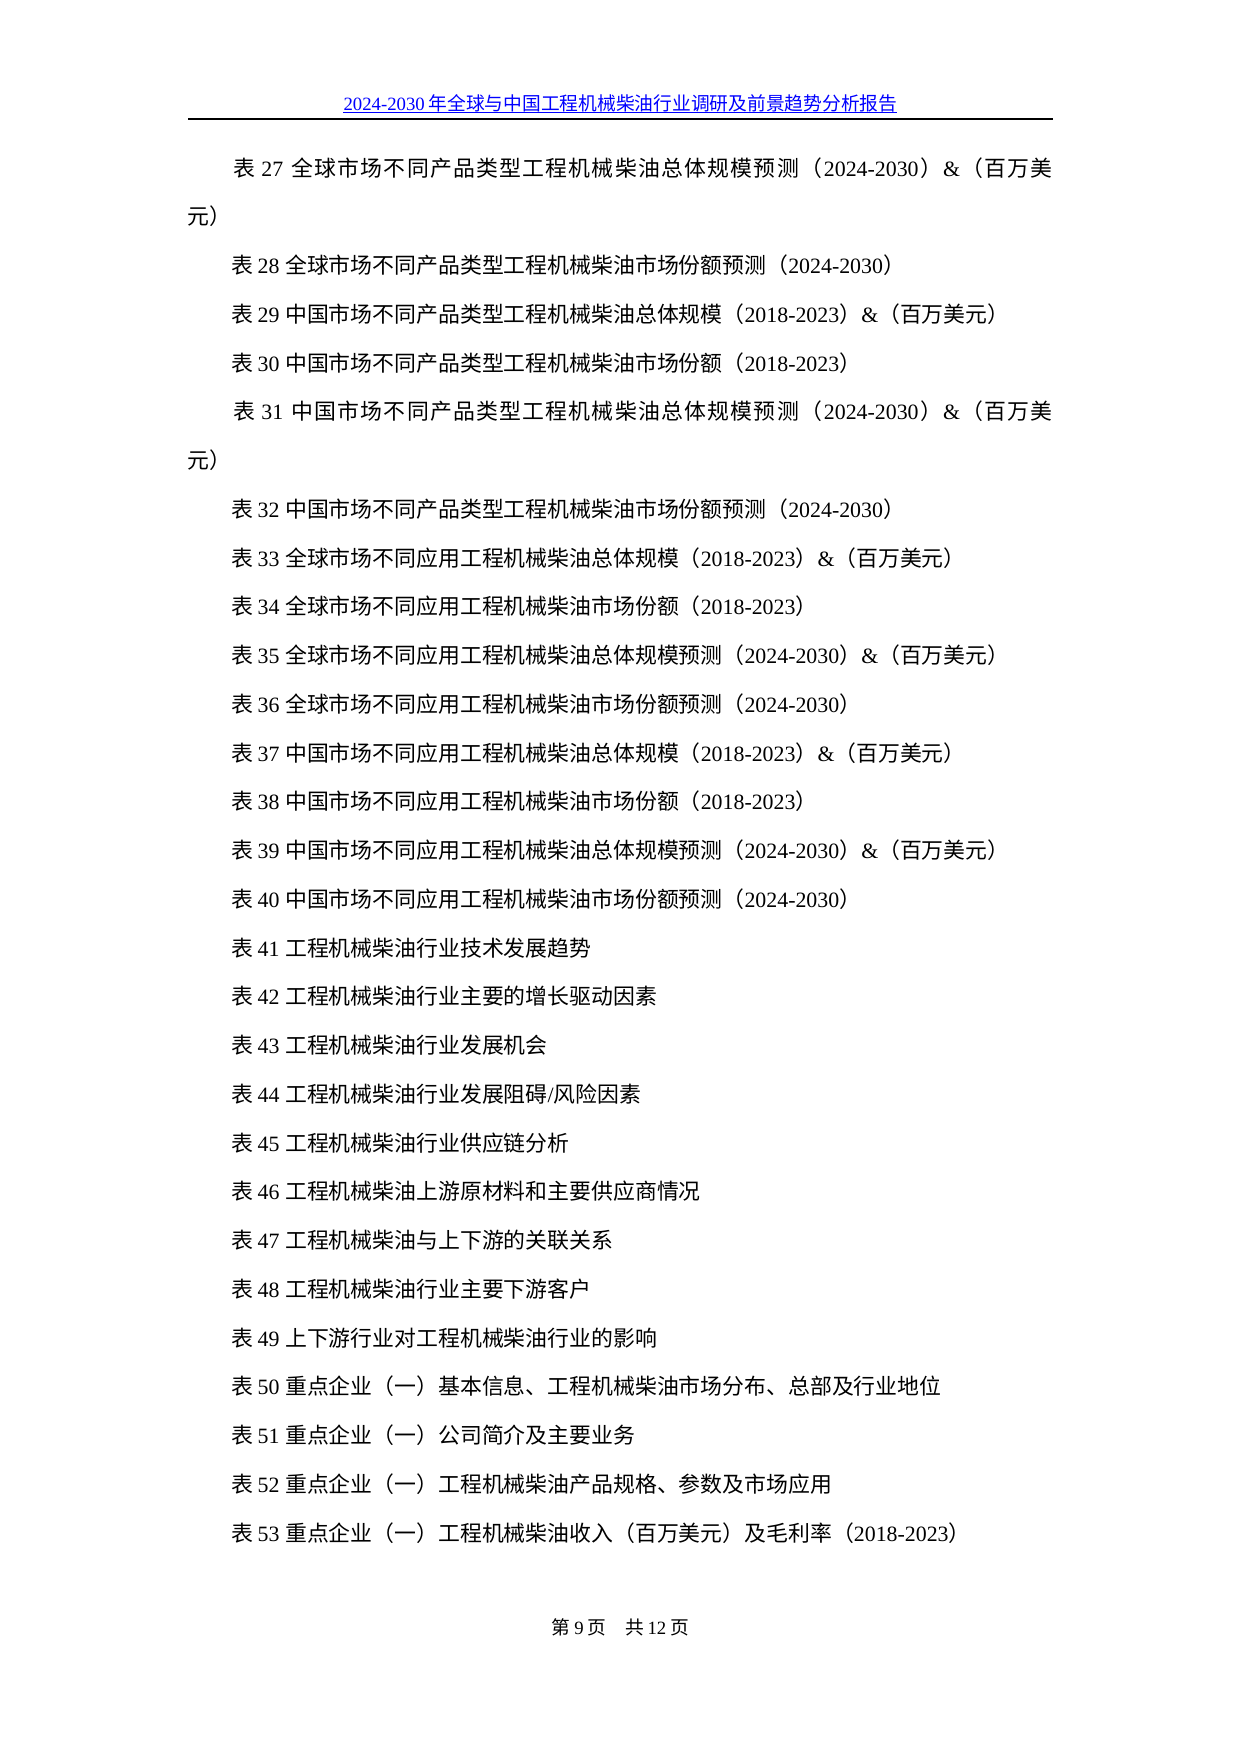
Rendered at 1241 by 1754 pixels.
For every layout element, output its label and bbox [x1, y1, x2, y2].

text [187, 150, 1053, 1548]
